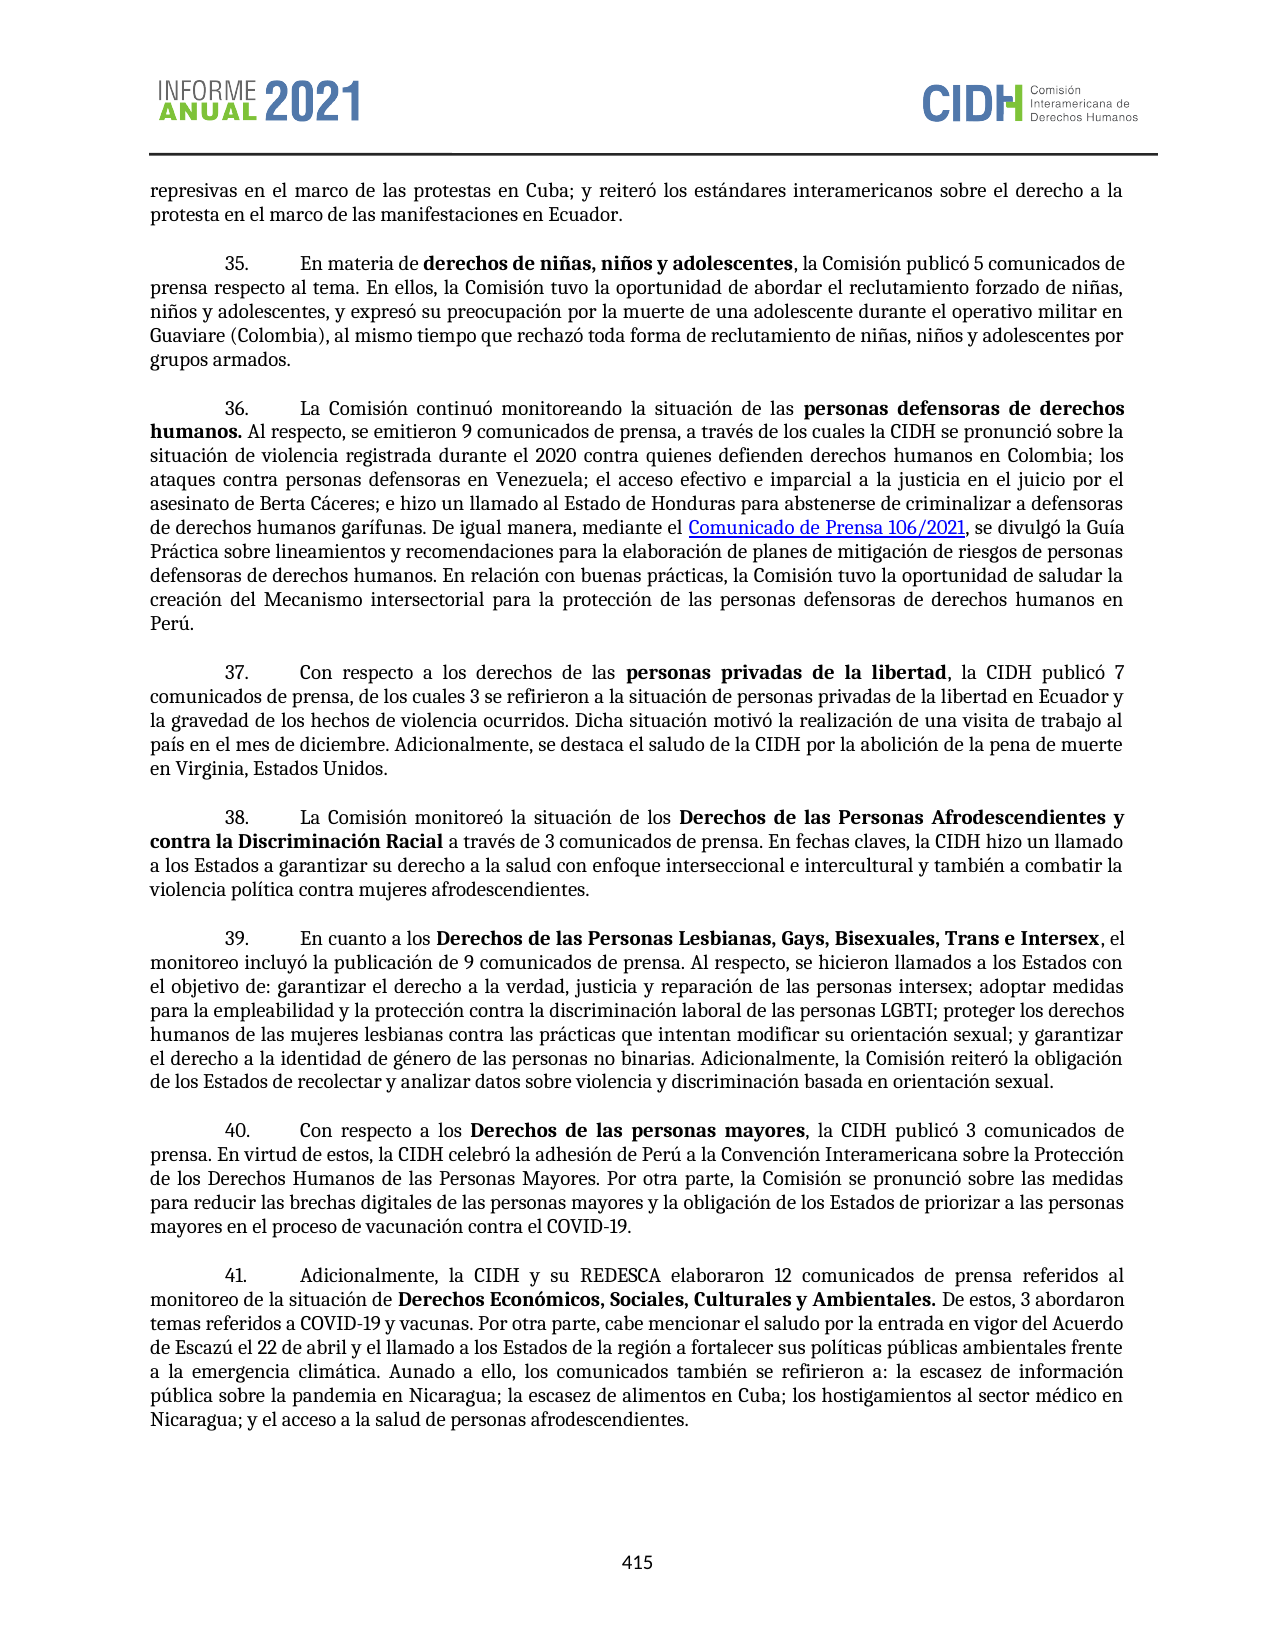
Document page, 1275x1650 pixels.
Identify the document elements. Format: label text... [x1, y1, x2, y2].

text La Comisión continuó monitoreando la situación de las personas defensoras de derechos humanos. Al respecto, se emitieron 9 comunicados de prensa, a través de los cuales la CIDH se pronunció sobre la situación de violencia registrada durante el 2020 contra quienes defienden derechos humanos en Colombia; los ataques contra personas defensoras en Venezuela; el acceso efectivo e imparcial a la justicia en el juicio por el asesinato de Berta Cáceres; e hizo un llamado al Estado de Honduras para abstenerse de criminalizar a defensoras de derechos humanos garífunas. De igual manera, mediante el Comunicado de Prensa 106/2021, se divulgó la Guía Práctica sobre lineamientos y recomendaciones para la elaboración de planes de mitigación de riesgos de personas defensoras de derechos humanos. En relación con buenas prácticas, la Comisión tuvo la oportunidad de saludar la creación del Mecanismo intersectorial para la protección de las personas defensoras de derechos humanos en Perú. [150, 396, 1125, 636]
picture [914, 74, 1158, 132]
text La Comisión monitoreó la situación de los Derechos de las Personas Afrodescendientes y contra la Discriminación Racial a través de 3 comunicados de prensa. En fechas claves, la CIDH hizo un llamado a los Estados a garantizar su derecho a la salud con enfoque interseccional e intercultural y también a combatir la violencia política contra mujeres afrodescendientes. [150, 806, 1125, 901]
text En cuanto a los Derechos de las Personas Lesbianas, Gays, Bisexuales, Trans e Intersex, el monitoreo incluyó la publicación de 9 comunicados de prensa. Al respecto, se hicieron llamados a los Estados con el objetivo de: garantizar el derecho a la verdad, justicia y reparación de las personas intersex; adoptar medidas para la empleabilidad y la protección contra la discriminación laboral de las personas LGBTI; proteger los derechos humanos de las mujeres lesbianas contra las prácticas que intentan modificar su orientación sexual; y garantizar el derecho a la identidad de género de las personas no binarias. Adicionalmente, la Comisión reiteró la obligación de los Estados de recolectar y analizar datos sobre violencia y discriminación basada en orientación sexual. [150, 926, 1125, 1094]
text Con respecto a los derechos de las personas privadas de la libertad, la CIDH publicó 7 comunicados de prensa, de los cuales 3 se refirieron a la situación de personas privadas de la libertad en Ecuador y la gravedad de los hechos de violencia ocurridos. Dicha situación motivó la realización de una visita de trabajo al país en el mes de diciembre. Adicionalmente, se destaca el saludo de la CIDH por la abolición de la pena de muerte en Virginia, Estados Unidos. [150, 661, 1125, 781]
text En materia de derechos de niñas, niños y adolescentes, la Comisión publicó 5 comunicados de prensa respecto al tema. En ellos, la Comisión tuvo la oportunidad de abordar el reclutamiento forzado de niñas, niños y adolescentes, y expresó su preocupación por la muerte de una adolescente durante el operativo militar en Guaviare (Colombia), al mismo tiempo que rechazó toda forma de reclutamiento de niñas, niños y adolescentes por grupos armados. [150, 251, 1125, 371]
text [150, 178, 1125, 226]
text Adicionalmente, la CIDH y su REDESCA elaboraron 12 comunicados de prensa referidos al monitoreo de la situación de Derechos Económicos, Sociales, Culturales y Ambientales. De estos, 3 abordaron temas referidos a COVID-19 y vacunas. Por otra parte, cabe mencionar el saludo por la entrada en vigor del Acuerdo de Escazú el 22 de abril y el llamado a los Estados de la región a fortalecer sus políticas públicas ambientales frente a la emergencia climática. Aunado a ello, los comunicados también se refirieron a: la escasez de información pública sobre la pandemia en Nicaragua; la escasez de alimentos en Cuba; los hostigamientos al sector médico en Nicaragua; y el acceso a la salud de personas afrodescendientes. [150, 1264, 1125, 1432]
text Con respecto a los Derechos de las personas mayores, la CIDH publicó 3 comunicados de prensa. En virtud de estos, la CIDH celebró la adhesión de Perú a la Convención Interamericana sobre la Protección de los Derechos Humanos de las Personas Mayores. Por otra parte, la Comisión se pronunció sobre las medidas para reducir las brechas digitales de las personas mayores y la obligación de los Estados de priorizar a las personas mayores en el proceso de vacunación contra el COVID-19. [150, 1119, 1125, 1239]
picture [150, 75, 368, 126]
